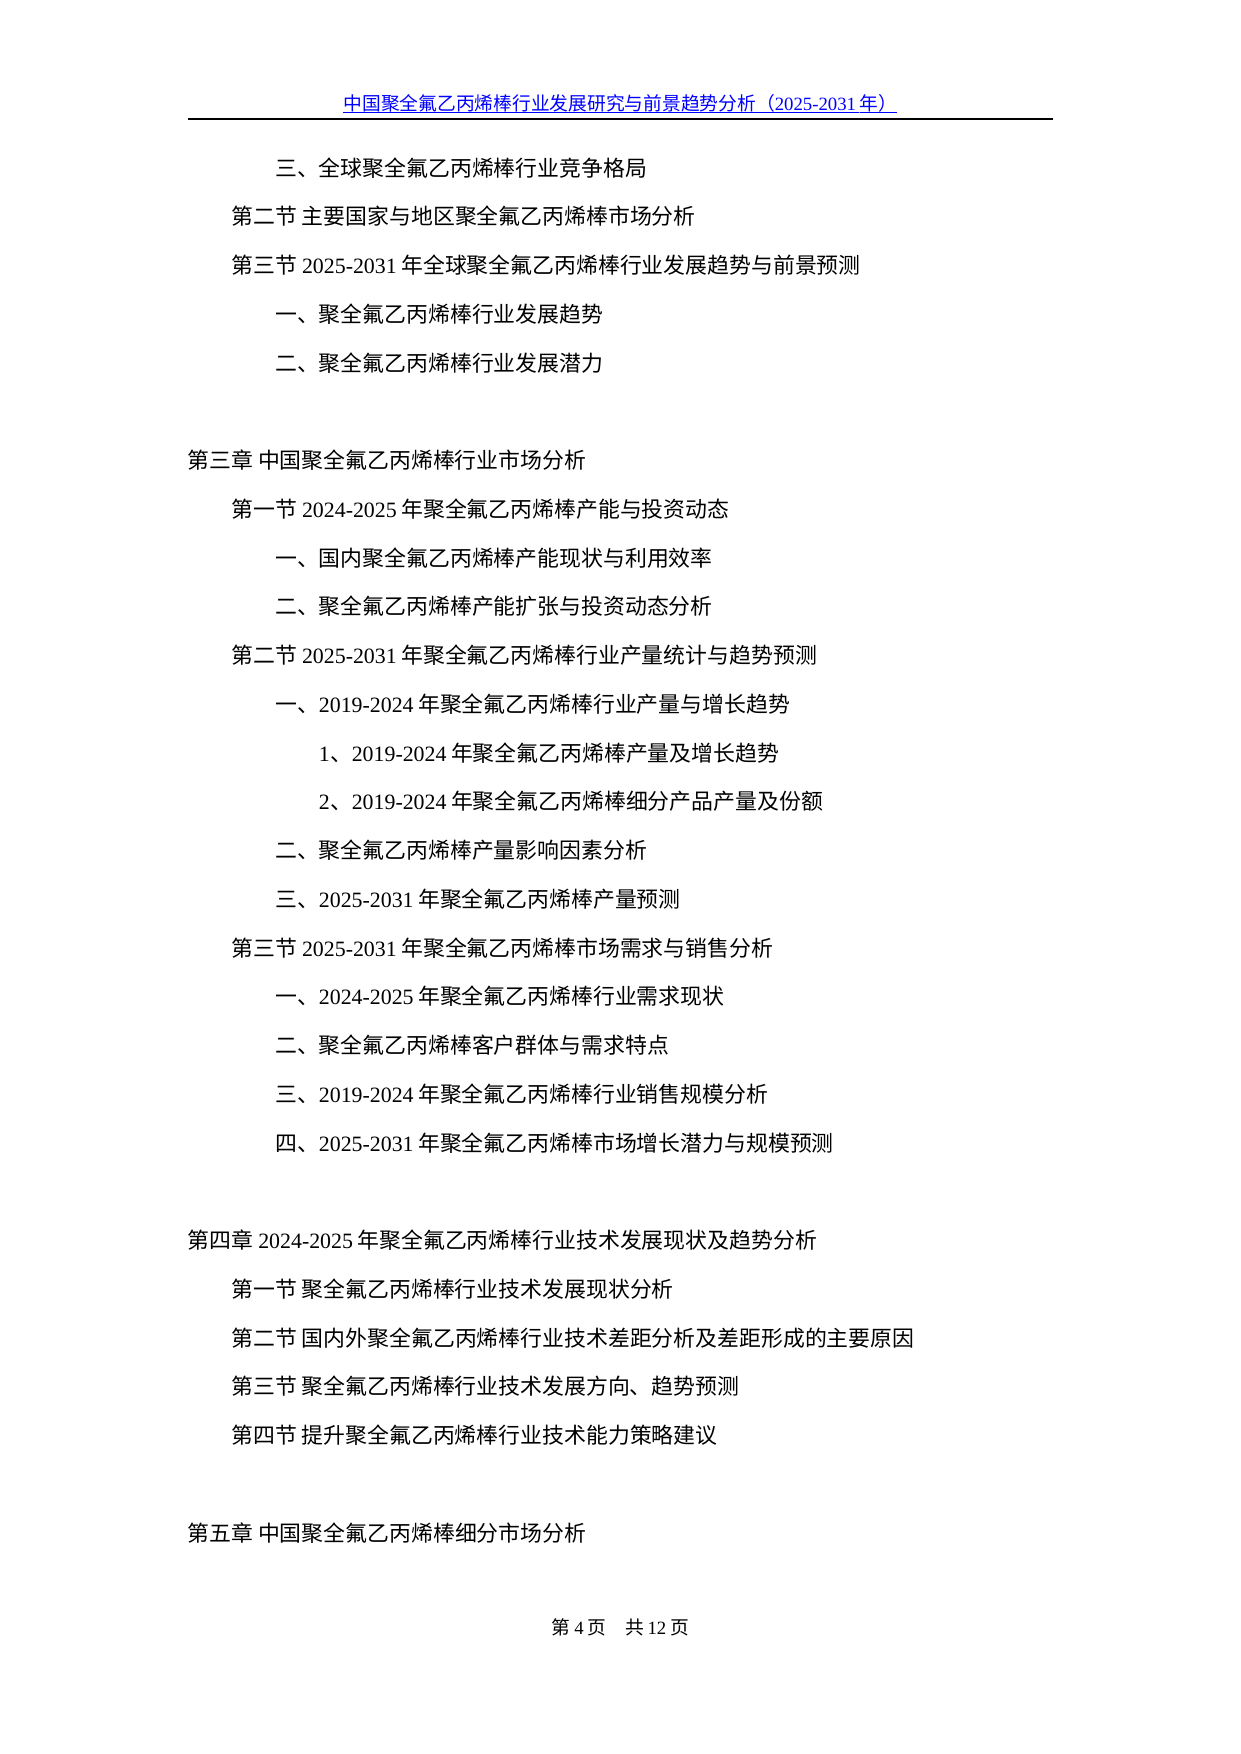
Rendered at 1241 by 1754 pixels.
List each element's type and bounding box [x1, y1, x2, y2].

text [187, 150, 1053, 1548]
